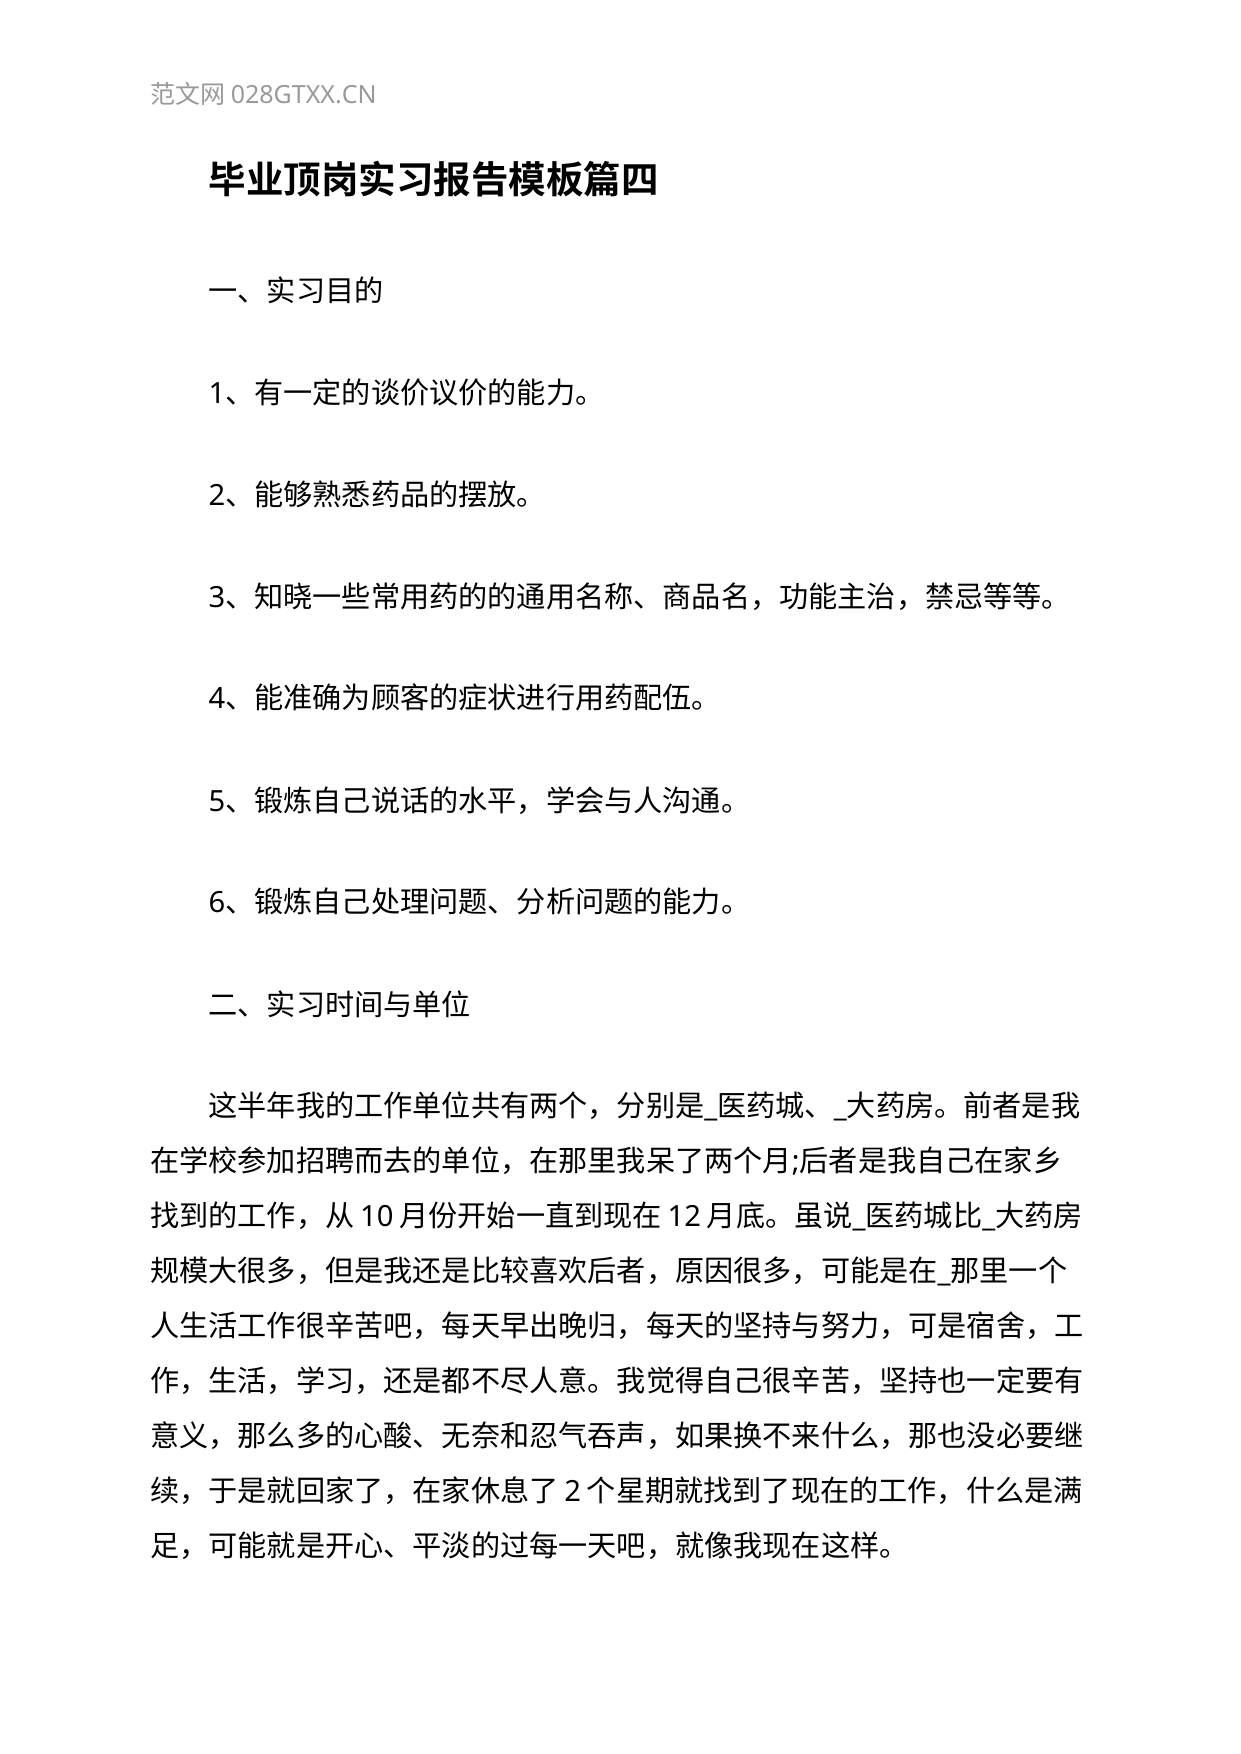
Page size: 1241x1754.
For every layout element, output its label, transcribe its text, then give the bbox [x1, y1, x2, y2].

text 一、实习目的 [150, 267, 1090, 310]
text 4、能准确为顾客的症状进行用药配伍。 [150, 675, 1090, 717]
text 1、有一定的谈价议价的能力。 [150, 369, 1090, 412]
text 3、知晓一些常用药的的通用名称、商品名，功能主治，禁忌等等。 [150, 573, 1090, 616]
text 2、能够熟悉药品的摆放。 [150, 471, 1090, 513]
text 这半年我的工作单位共有两个，分别是_医药城、_大药房。前者是我在学校参加招聘而去的单位，在那里我呆了两个月;后者是我自己在家乡找到的工作，从10月份开始一直到现在12月底。虽说_医药城比_大药房规模大很多，但是我还是比较喜欢后者，原因很多，可能是在_那里一个人生活工作很辛苦吧，每天早出晚归，每天的坚持与努力，可是宿舍，工作，生活，学习，还是都不尽人意。我觉得自己很辛苦，坚持也一定要有意义，那么多的心酸、无奈和忍气吞声，如果换不来什么，那也没必要继续，于是就回家了，在家休息了2个星期就找到了现在的工作，什么是满足，可能就是开心、平淡的过每一天吧，就像我现在这样。 [150, 1083, 1090, 1565]
text 二、实习时间与单位 [150, 981, 1090, 1023]
text 毕业顶岗实习报告模板篇四 [150, 150, 1090, 204]
text 5、锻炼自己说话的水平，学会与人沟通。 [150, 777, 1090, 819]
text 6、锻炼自己处理问题、分析问题的能力。 [150, 879, 1090, 921]
